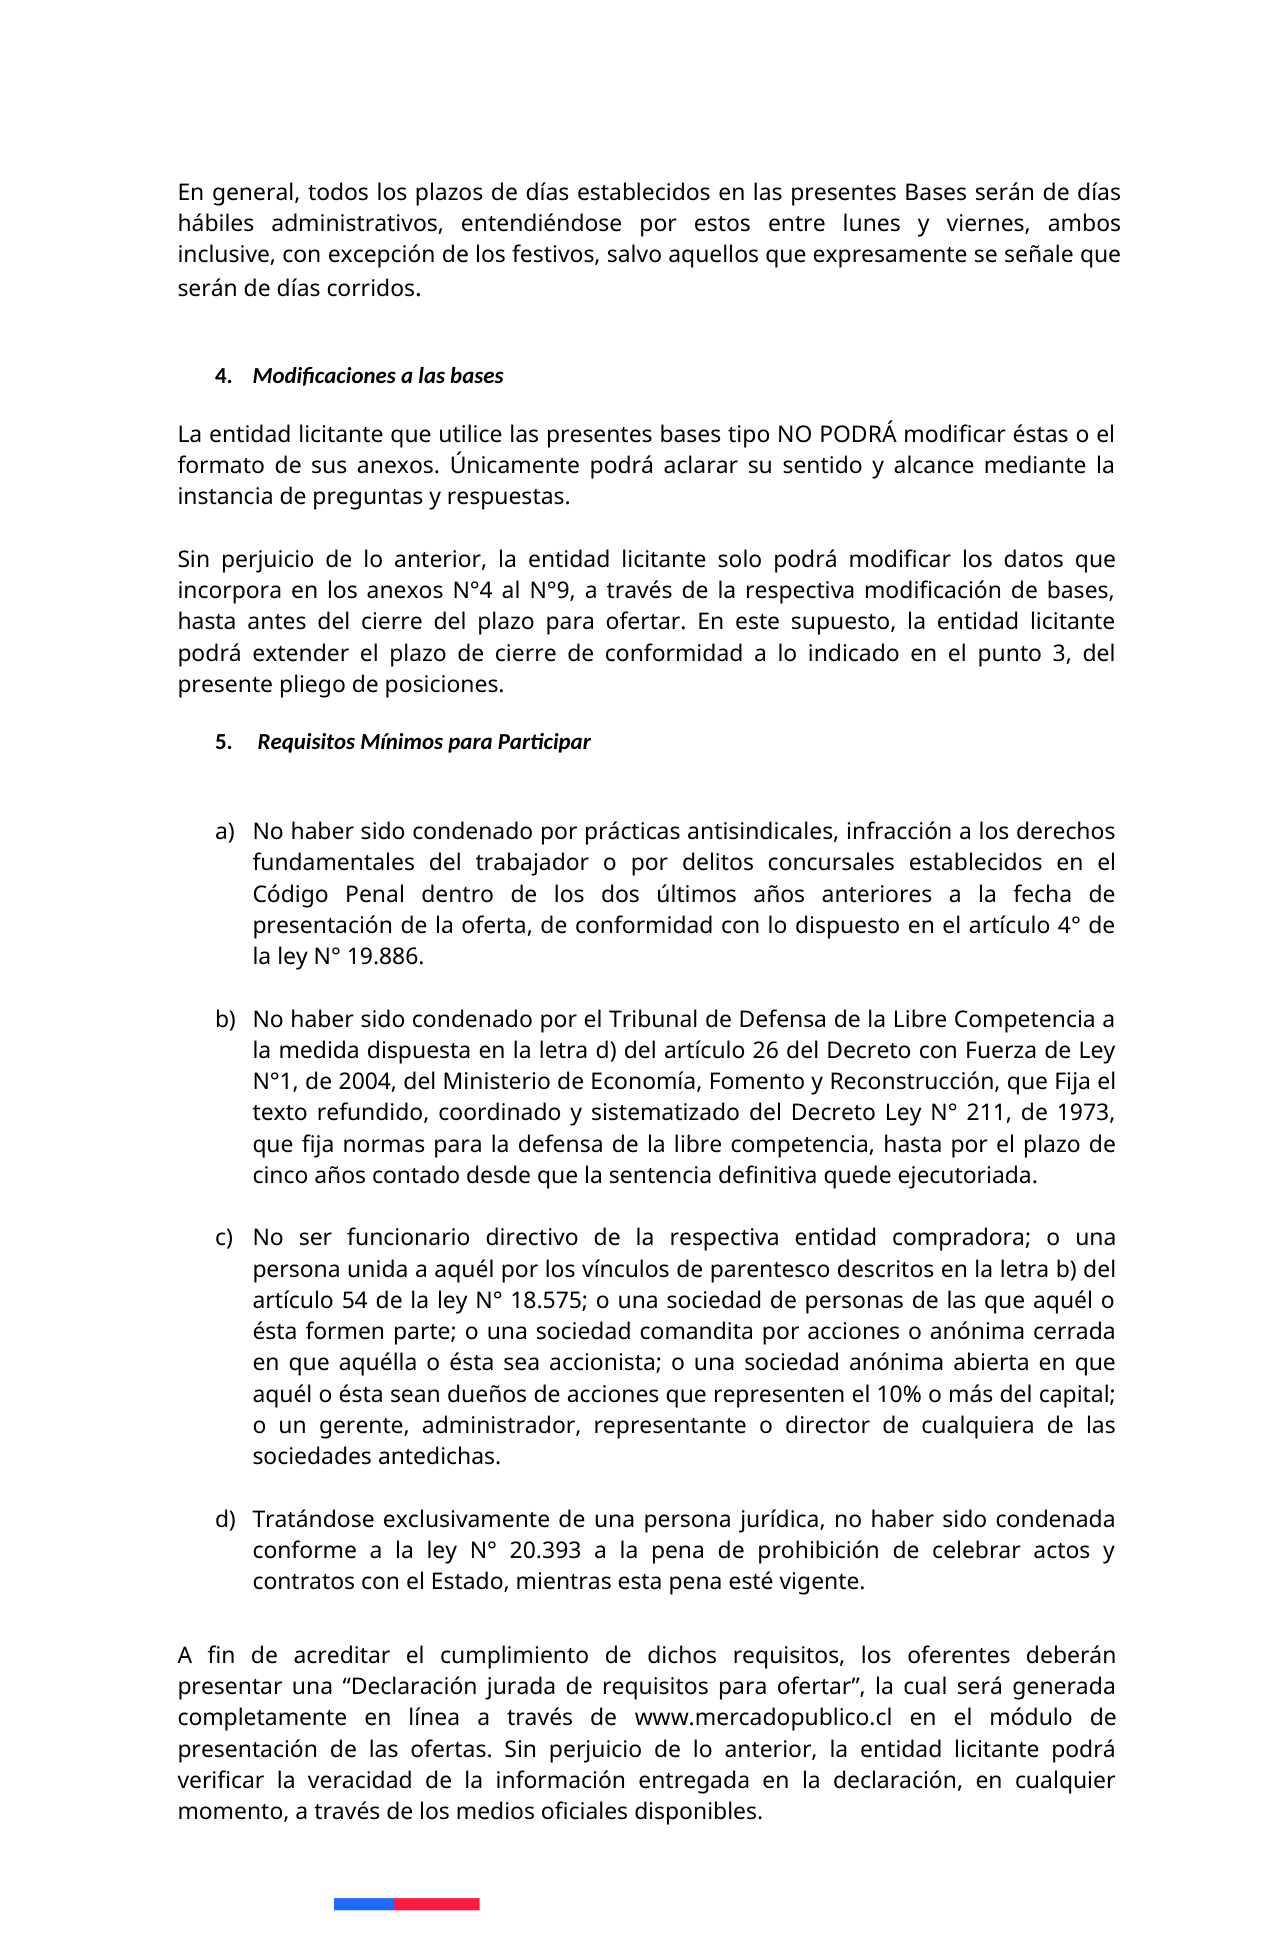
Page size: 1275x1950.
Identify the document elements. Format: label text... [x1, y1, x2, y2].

text En general, todos los plazos de días establecidos en las presentes Bases serán de días hábiles administrativos, entendiéndose por estos entre lunes y viernes, ambos inclusive, con excepción de los festivos, salvo aquellos que expresamente se señale que serán de días corridos. [177, 176, 1122, 303]
text A fin de acreditar el cumplimiento de dichos requisitos, los oferentes deberán presentar una “Declaración jurada de requisitos para ofertar”, la cual será generada completamente en línea a través de www.mercadopublico.cl en el módulo de presentación de las ofertas. Sin perjuicio de lo anterior, la entidad licitante podrá verificar la veracidad de la información entregada en la declaración, en cualquier momento, a través de los medios oficiales disponibles. [177, 1639, 1117, 1826]
list No haber sido condenado por el Tribunal de Defensa de la Libre Competencia a la medida dispuesta en la letra d) del artículo 26 del Decreto con Fuerza de Ley N°1, de 2004, del Ministerio de Economía, Fomento y Reconstrucción, que Fija el texto refundido, coordinado y sistematizado del Decreto Ley N° 211, de 1973, que fija normas para la defensa de la libre competencia, hasta por el plazo de cinco años contado desde que la sentencia definitiva quede ejecutoriada. [215, 1002, 1117, 1190]
text Sin perjuicio de lo anterior, la entidad licitante solo podrá modificar los datos que incorpora en los anexos N°4 al N°9, a través de la respectiva modificación de bases, hasta antes del cierre del plazo para ofertar. En este supuesto, la entidad licitante podrá extender el plazo de cierre de conformidad a lo indicado en el punto 3, del presente pliego de posiciones. [177, 543, 1117, 699]
subtitle Modificaciones a las bases [215, 361, 1122, 389]
text La entidad licitante que utilice las presentes bases tipo NO PODRÁ modificar éstas o el formato de sus anexos. Únicamente podrá aclarar su sentido y alcance mediante la instancia de preguntas y respuestas. [177, 418, 1117, 511]
list No ser funcionario directivo de la respectiva entidad compradora; o una persona unida a aquél por los vínculos de parentesco descritos en la letra b) del artículo 54 de la ley N° 18.575; o una sociedad de personas de las que aquél o ésta formen parte; o una sociedad comandita por acciones o anónima cerrada en que aquélla o ésta sea accionista; o una sociedad anónima abierta en que aquél o ésta sean dueños de acciones que representen el 10% o más del capital; o un gerente, administrador, representante o director de cualquiera de las sociedades antedichas. [215, 1221, 1117, 1471]
subtitle Requisitos Mínimos para Participar [215, 727, 1122, 755]
picture [200, 1826, 608, 1912]
list No haber sido condenado por prácticas antisindicales, infracción a los derechos fundamentales del trabajador o por delitos concursales establecidos en el Código Penal dentro de los dos últimos años anteriores a la fecha de presentación de la oferta, de conformidad con lo dispuesto en el artículo 4° de la ley N° 19.886. [215, 815, 1117, 971]
list Tratándose exclusivamente de una persona jurídica, no haber sido condenada conforme a la ley N° 20.393 a la pena de prohibición de celebrar actos y contratos con el Estado, mientras esta pena esté vigente. [215, 1502, 1117, 1596]
